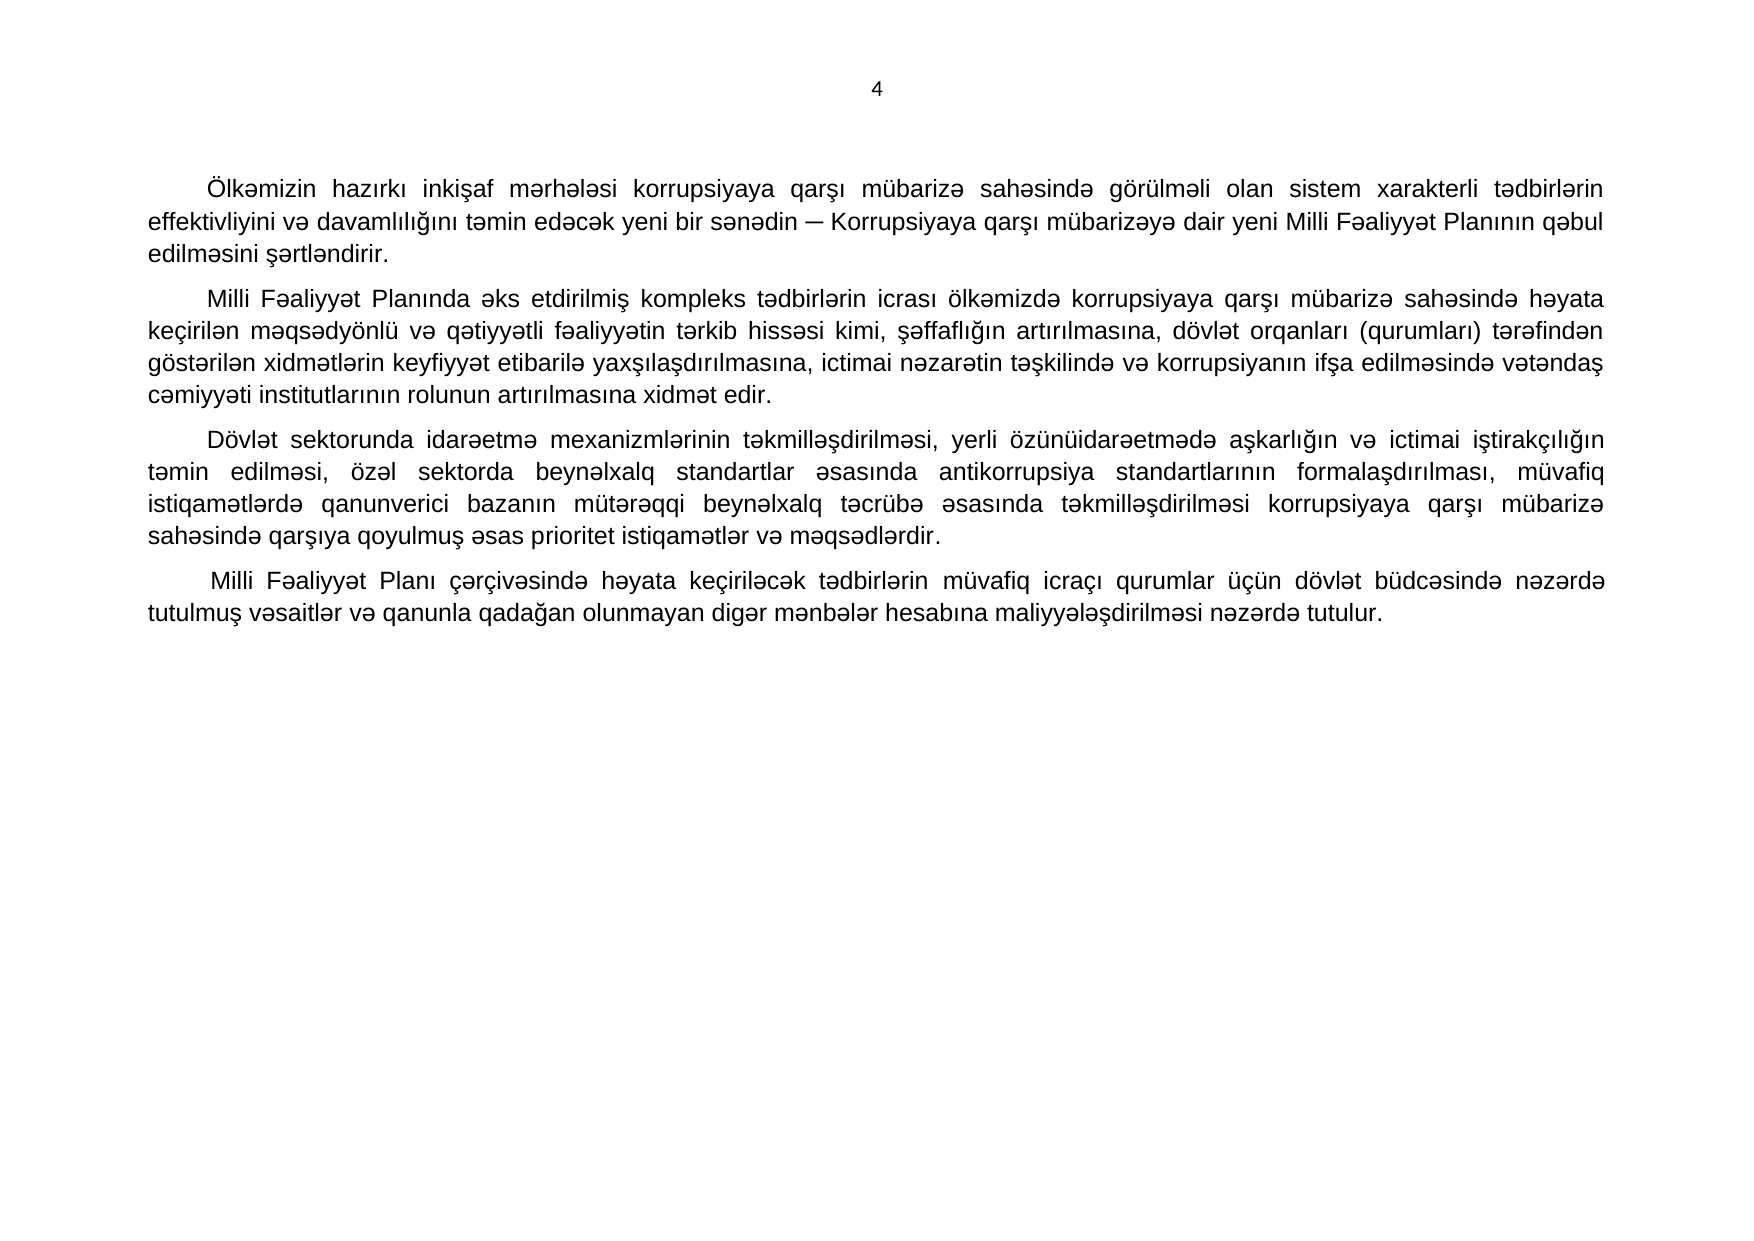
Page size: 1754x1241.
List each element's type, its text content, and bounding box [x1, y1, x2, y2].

text Milli Fəaliyyət Planı çərçivəsində həyata keçiriləcək tədbirlərin müvafiq icraçı qurumlar üçün dövlət büdcəsində nəzərdə tutulmuş vəsaitlər və qanunla qadağan olunmayan digər mənbələr hesabına maliyyələşdirilməsi nəzərdə tutulur. [148, 566, 1606, 627]
text Milli Fəaliyyət Planında əks etdirilmiş kompleks tədbirlərin icrası ölkəmizdə korrupsiyaya qarşı mübarizə sahəsində həyata keçirilən məqsədyönlü və qətiyyətli fəaliyyətin tərkib hissəsi kimi, şəffaflığın artırılmasına, dövlət orqanları (qurumları) tərəfindən göstərilən xidmətlərin keyfiyyət etibarilə yaxşılaşdırılmasına, ictimai nəzarətin təşkilində və korrupsiyanın ifşa edilməsində vətəndaş cəmiyyəti institutlarının rolunun artırılmasına xidmət edir. [148, 283, 1606, 409]
text Ölkəmizin hazırkı inkişaf mərhələsi korrupsiyaya qarşı mübarizə sahəsində görülməli olan sistem xarakterli tədbirlərin effektivliyini və davamlılığını təmin edəcək yeni bir sənədin ─ Korrupsiyaya qarşı mübarizəyə dair yeni Milli Fəaliyyət Planının qəbul edilməsini şərtləndirir. [148, 174, 1606, 268]
text Dövlət sektorunda idarəetmə mexanizmlərinin təkmilləşdirilməsi, yerli özünüidarəetmədə aşkarlığın və ictimai iştirakçılığın təmin edilməsi, özəl sektorda beynəlxalq standartlar əsasında antikorrupsiya standartlarının formalaşdırılması, müvafiq istiqamətlərdə qanunverici bazanın mütərəqqi beynəlxalq təcrübə əsasında təkmilləşdirilməsi korrupsiyaya qarşı mübarizə sahəsində qarşıya qoyulmuş əsas prioritet istiqamətlər və məqsədlərdir. [148, 425, 1606, 550]
